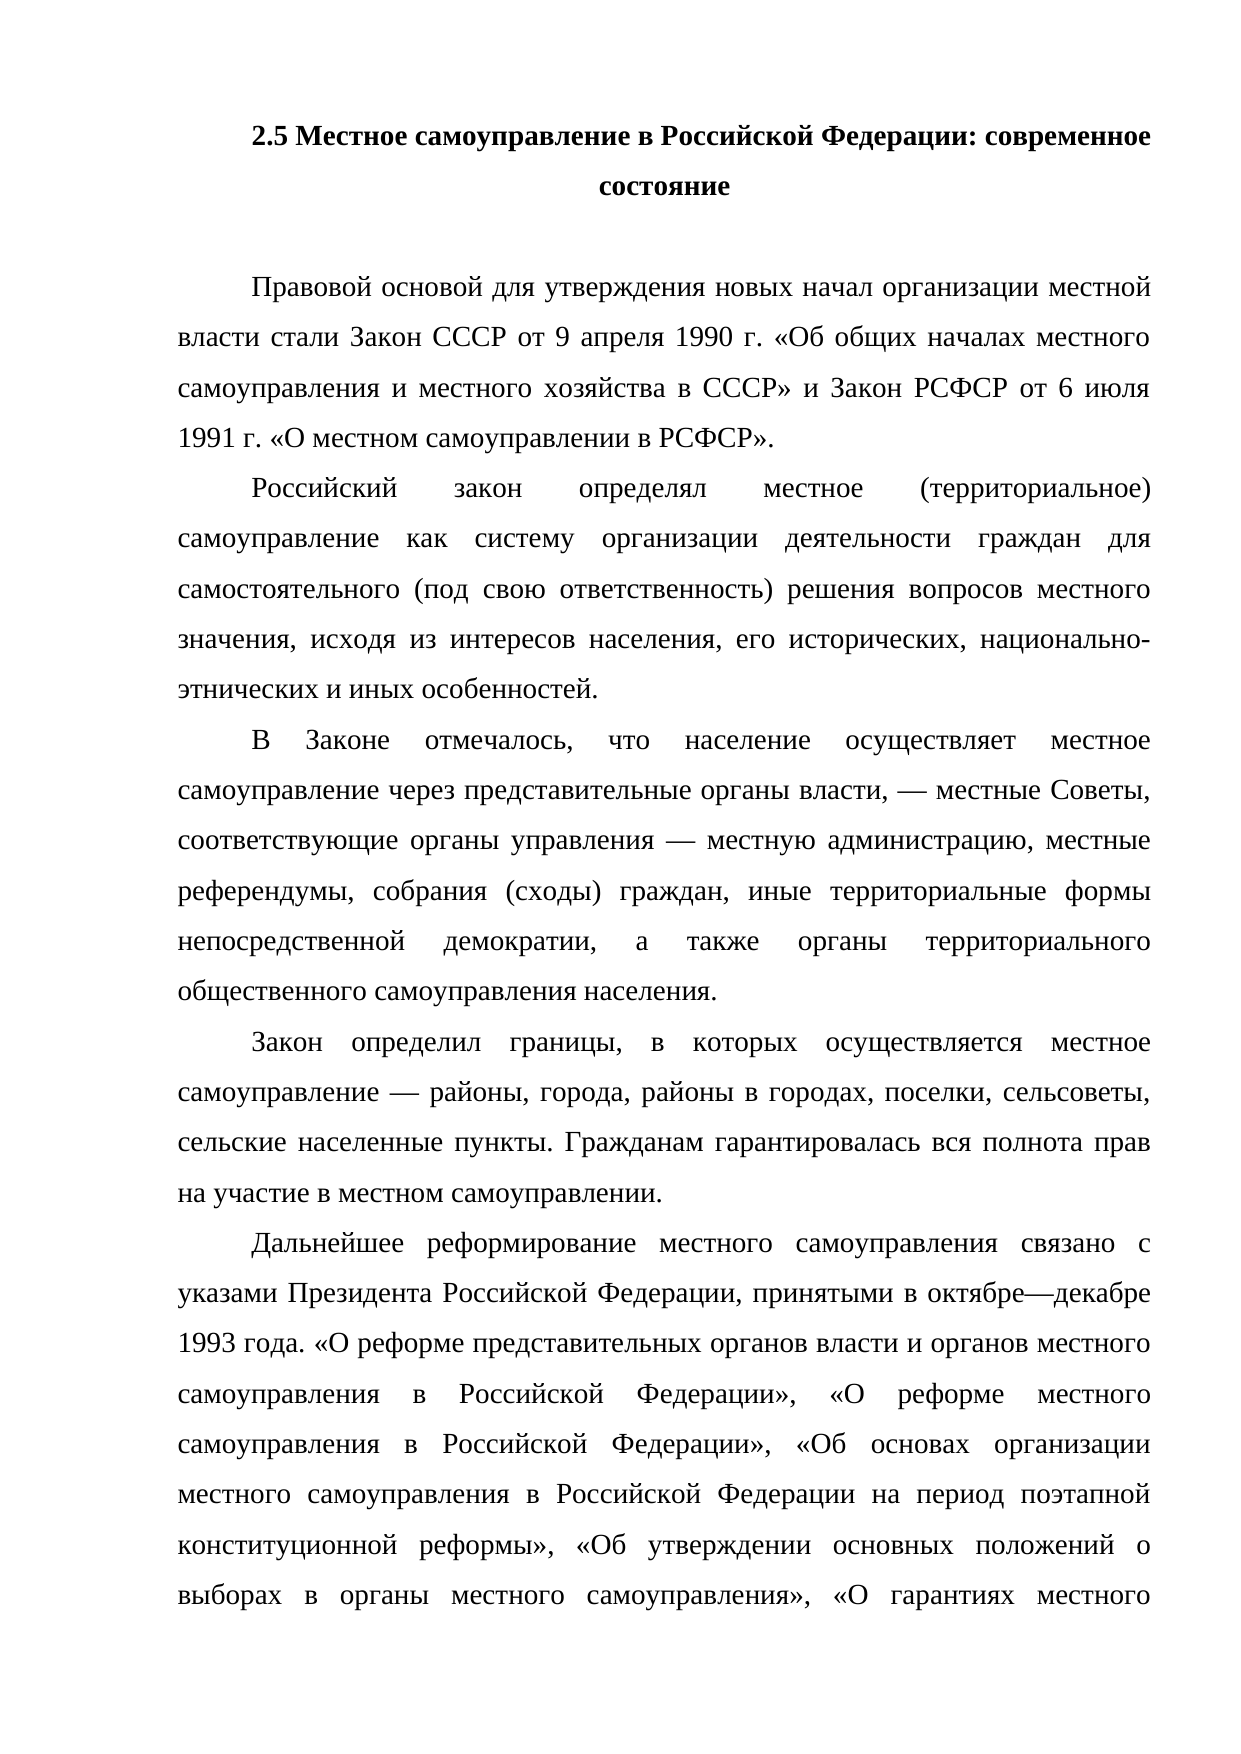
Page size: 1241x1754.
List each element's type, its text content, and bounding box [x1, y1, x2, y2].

text Закон определил границы, в которых осуществляется местное самоуправление — районы, города, районы в городах, поселки, сельсоветы, сельские населенные пункты. Гражданам гарантировалась вся полнота прав на участие в местном самоуправлении. [177, 1024, 1152, 1208]
text Правовой основой для утверждения новых начал организации местной власти стали Закон СССР от 9 апреля 1990 г. «Об общих началах местного самоуправления и местного хозяйства в СССР» и Закон РСФСР от 6 июля 1991 г. «О местном самоуправлении в РСФСР». [177, 269, 1152, 453]
text В Законе отмечалось, что население осуществляет местное самоуправление через представительные органы власти, — местные Советы, соответствующие органы управления — местную администрацию, местные референдумы, собрания (сходы) граждан, иные территориальные формы непосредственной демократии, а также органы территориального общественного самоуправления населения. [177, 722, 1152, 1007]
text Российский закон определял местное (территориальное) самоуправление как систему организации деятельности граждан для самостоятельного (под свою ответственность) решения вопросов местного значения, исходя из интересов населения, его исторических, национально-этнических и иных особенностей. [177, 470, 1152, 705]
text 2.5 Местное самоуправление в Российской Федерации: современное состояние [177, 118, 1152, 202]
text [177, 1225, 1152, 1611]
